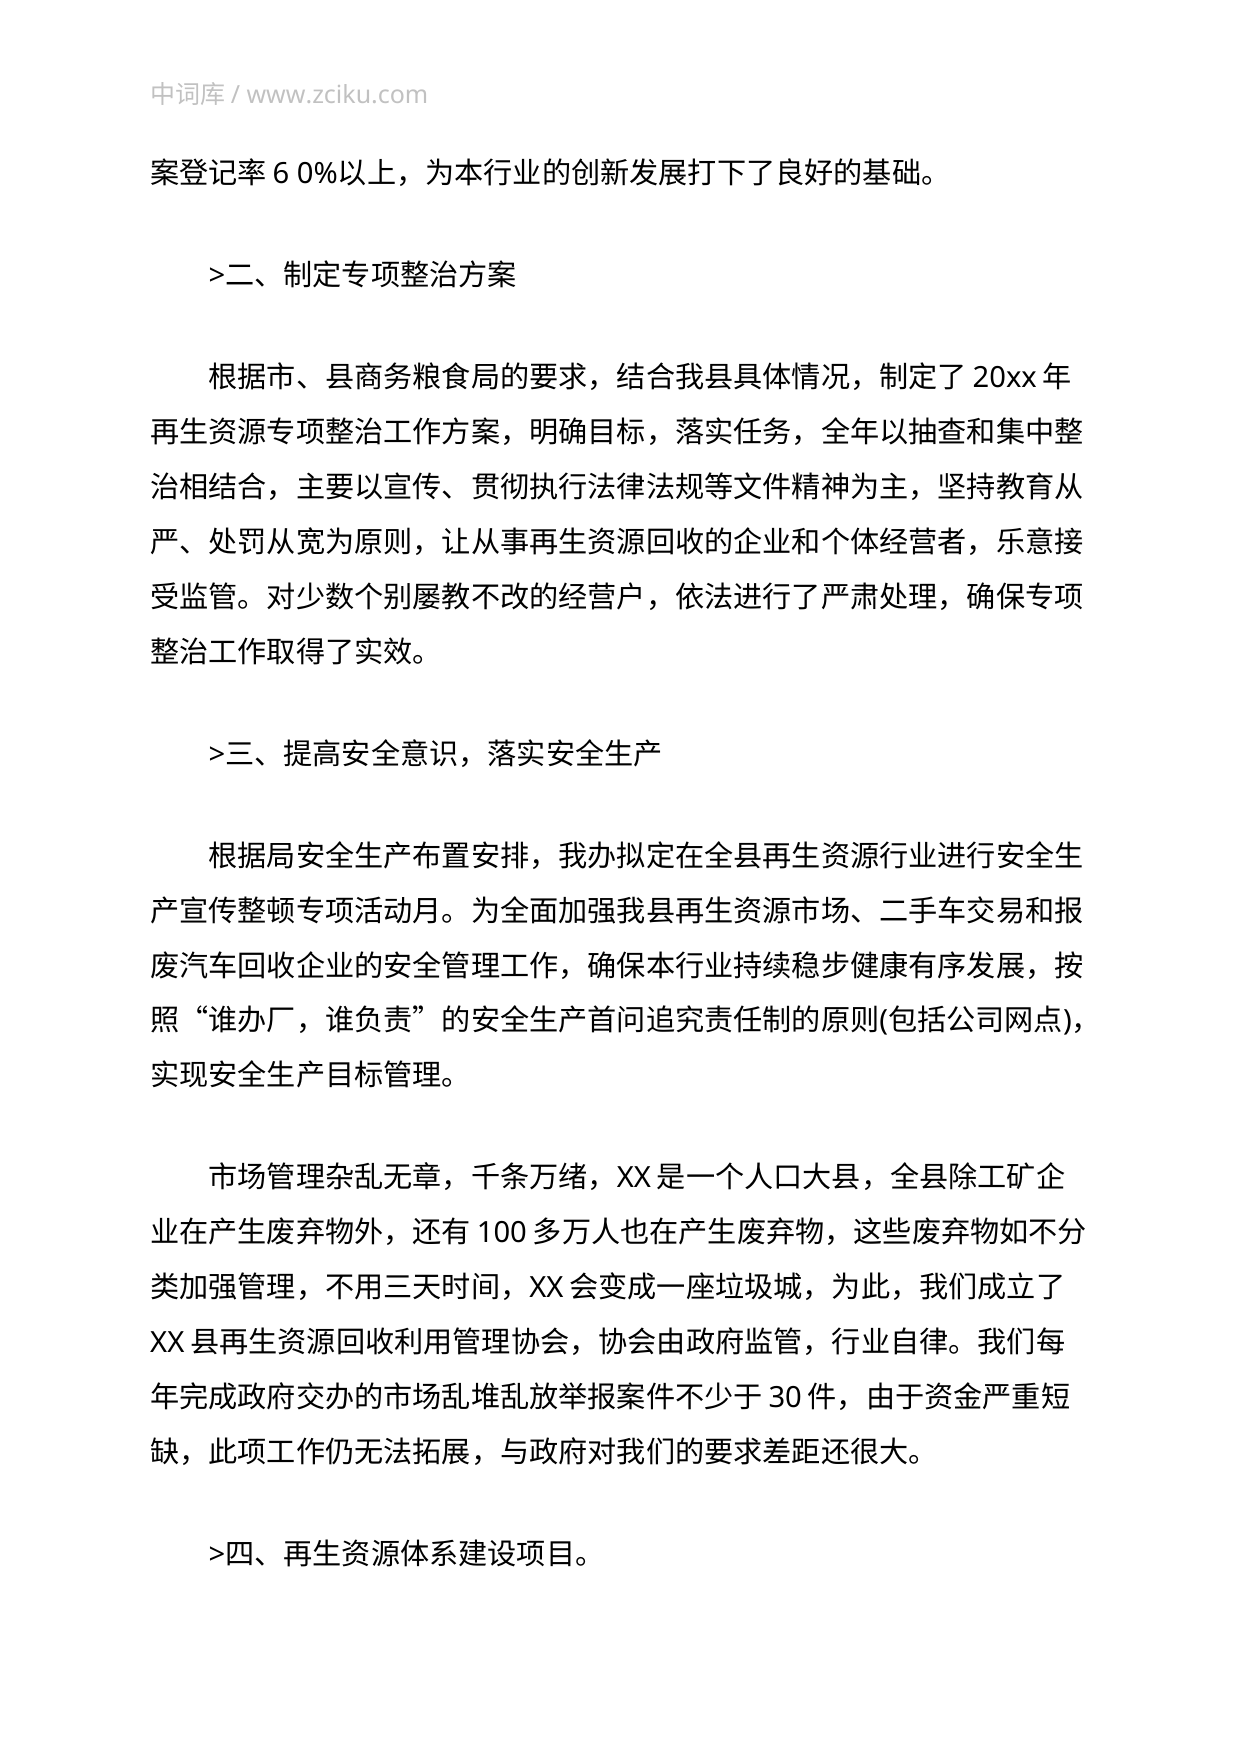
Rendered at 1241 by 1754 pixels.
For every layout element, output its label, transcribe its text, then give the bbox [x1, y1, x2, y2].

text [150, 150, 1090, 192]
text 根据局安全生产布置安排，我办拟定在全县再生资源行业进行安全生产宣传整顿专项活动月。为全面加强我县再生资源市场、二手车交易和报废汽车回收企业的安全管理工作，确保本行业持续稳步健康有序发展，按照“谁办厂，谁负责”的安全生产首问追究责任制的原则(包括公司网点)，实现安全生产目标管理。 [150, 832, 1090, 1094]
text >二、制定专项整治方案 [150, 252, 1090, 294]
text >三、提高安全意识，落实安全生产 [150, 730, 1090, 773]
text 根据市、县商务粮食局的要求，结合我县具体情况，制定了20xx年再生资源专项整治工作方案，明确目标，落实任务，全年以抽查和集中整治相结合，主要以宣传、贯彻执行法律法规等文件精神为主，坚持教育从严、处罚从宽为原则，让从事再生资源回收的企业和个体经营者，乐意接受监管。对少数个别屡教不改的经营户，依法进行了严肃处理，确保专项整治工作取得了实效。 [150, 354, 1090, 671]
text >四、再生资源体系建设项目。 [150, 1531, 1090, 1573]
text 市场管理杂乱无章，千条万绪，XX是一个人口大县，全县除工矿企业在产生废弃物外，还有100多万人也在产生废弃物，这些废弃物如不分类加强管理，不用三天时间，XX会变成一座垃圾城，为此，我们成立了XX县再生资源回收利用管理协会，协会由政府监管，行业自律。我们每年完成政府交办的市场乱堆乱放举报案件不少于30件，由于资金严重短缺，此项工作仍无法拓展，与政府对我们的要求差距还很大。 [150, 1154, 1090, 1471]
